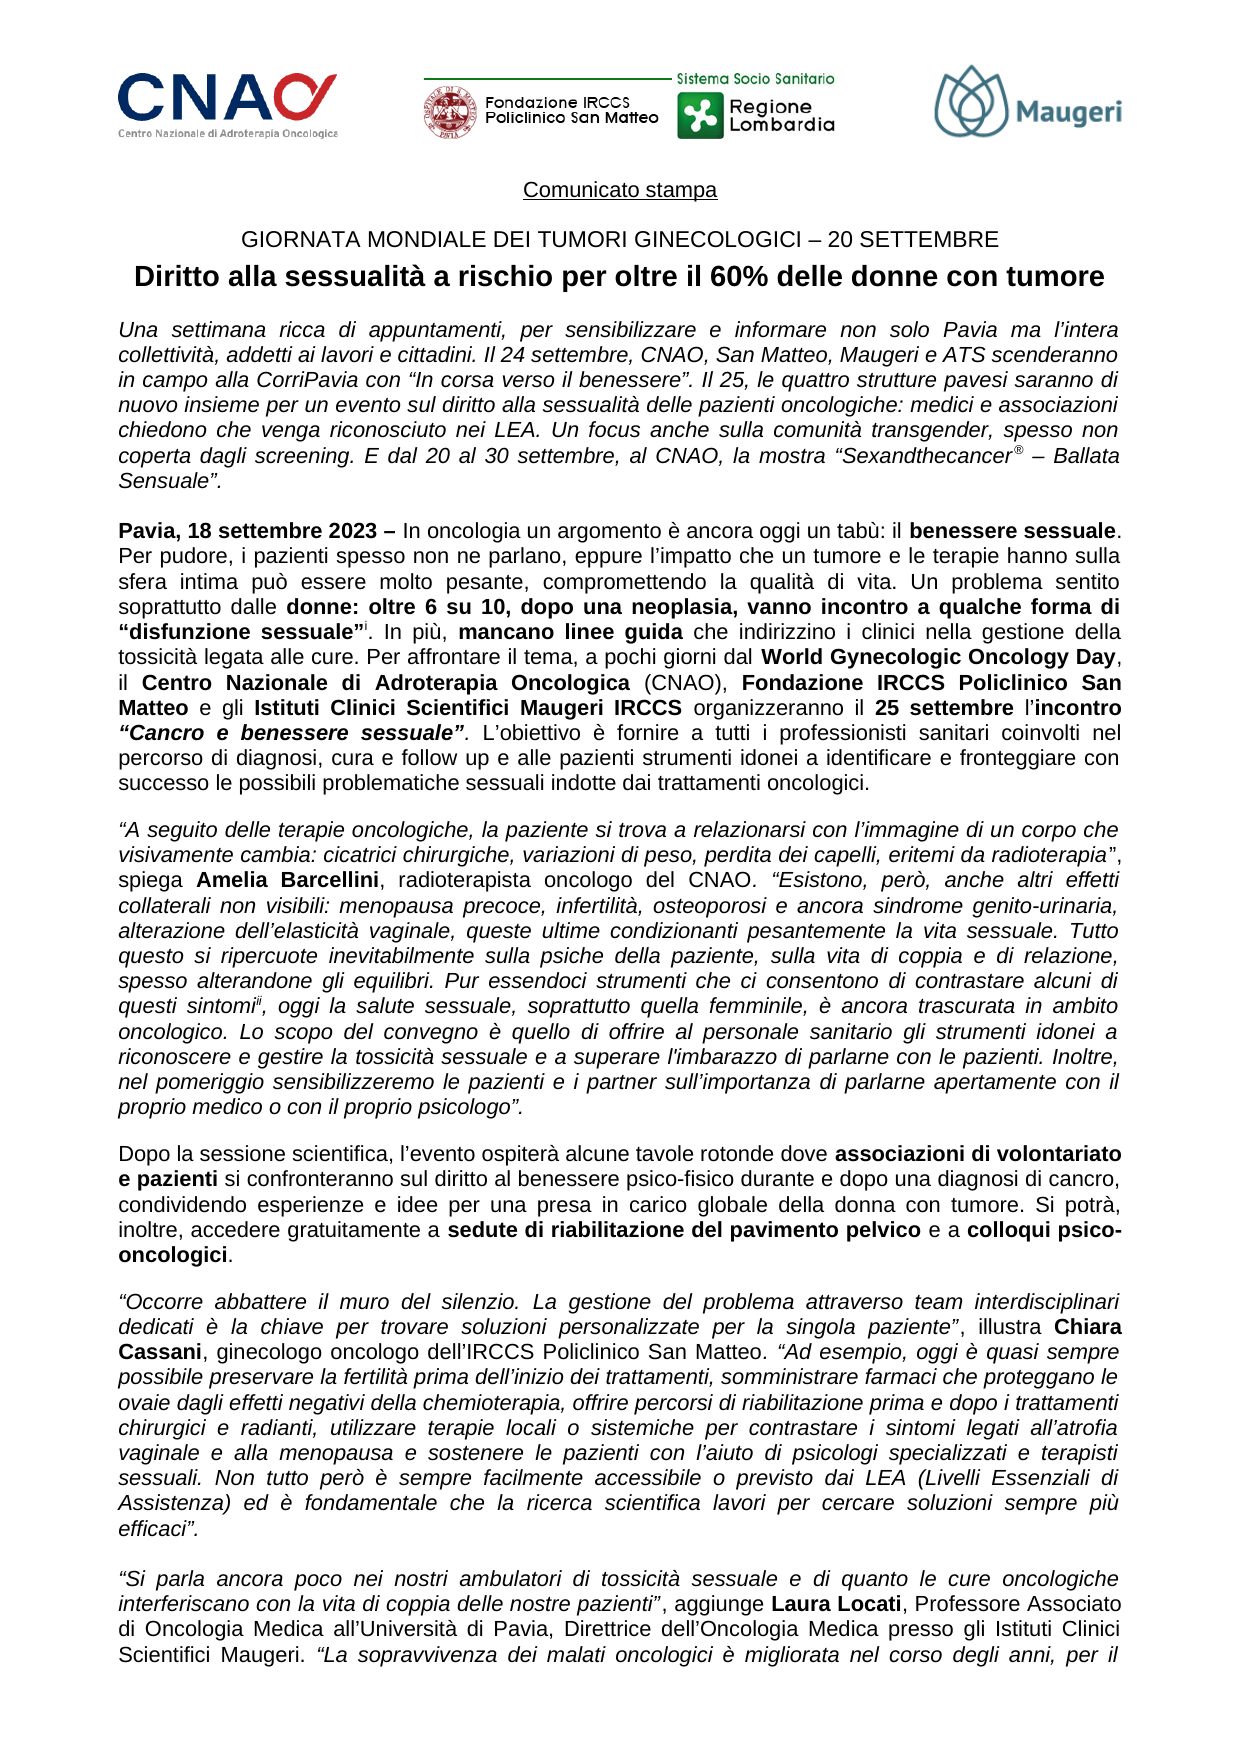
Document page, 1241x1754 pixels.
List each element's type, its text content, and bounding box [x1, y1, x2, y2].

text “Occorre abbattere il muro del silenzio. La gestione del problema attraverso team interdisciplinari dedicati è la chiave per trovare soluzioni personalizzate per la singola paziente”, illustra Chiara Cassani, ginecologo oncologo dell’IRCCS Policlinico San Matteo. “Ad esempio, oggi è quasi sempre possibile preservare la fertilità prima dell’inizio dei trattamenti, somministrare farmaci che proteggano le ovaie dagli effetti negativi della chemioterapia, offrire percorsi di riabilitazione prima e dopo i trattamenti chirurgici e radianti, utilizzare terapie locali o sistemiche per contrastare i sintomi legati all’atrofia vaginale e alla menopausa e sostenere le pazienti con l’aiuto di psicologi specializzati e terapisti sessuali. Non tutto però è sempre facilmente accessibile o previsto dai LEA (Livelli Essenziali di Assistenza) ed è fondamentale che la ricerca scientifica lavori per cercare soluzioni sempre più efficaci”. [118, 1289, 1122, 1541]
picture [920, 58, 1130, 149]
text Pavia, 18 settembre 2023 – In oncologia un argomento è ancora oggi un tabù: il benessere sessuale. Per pudore, i pazienti spesso non ne parlano, eppure l’impatto che un tumore e le terapie hanno sulla sfera intima può essere molto pesante, compromettendo la qualità di vita. Un problema sentito soprattutto dalle donne: oltre 6 su 10, dopo una neoplasia, vanno incontro a qualche forma di “disfunzione sessuale”. In più, mancano linee guida che indirizzino i clinici nella gestione della tossicità legata alle cure. Per affrontare il tema, a pochi giorni dal World Gynecologic Oncology Day, il Centro Nazionale di Adroterapia Oncologica (CNAO), Fondazione IRCCS Policlinico San Matteo e gli Istituti Clinici Scientifici Maugeri IRCCS organizzeranno il 25 settembre l’incontro “Cancro e benessere sessuale”. L’obiettivo è fornire a tutti i professionisti sanitari coinvolti nel percorso di diagnosi, cura e follow up e alle pazienti strumenti idonei a identificare e fronteggiare con successo le possibili problematiche sessuali indotte dai trattamenti oncologici. [118, 518, 1122, 795]
text Una settimana ricca di appuntamenti, per sensibilizzare e informare non solo Pavia ma l’intera collettività, addetti ai lavori e cittadini. Il 24 settembre, CNAO, San Matteo, Maugeri e ATS scenderanno in campo alla CorriPavia con “In corsa verso il benessere”. Il 25, le quattro strutture pavesi saranno di nuovo insieme per un evento sul diritto alla sessualità delle pazienti oncologiche: medici e associazioni chiedono che venga riconosciuto nei LEA. Un focus anche sulla comunità transgender, spesso non coperta dagli screening. E dal 20 al 30 settembre, al CNAO, la mostra “Sexandthecancer® – Ballata Sensuale”. [118, 316, 1122, 493]
text Comunicato stampa [118, 177, 1122, 202]
text GIORNATA MONDIALE DEI TUMORI GINECOLOGICI – 20 SETTEMBRE [118, 226, 1122, 253]
text Diritto alla sessualità a rischio per oltre il 60% delle donne con tumore [118, 259, 1122, 292]
text “A seguito delle terapie oncologiche, la paziente si trova a relazionarsi con l’immagine di un corpo che visivamente cambia: cicatrici chirurgiche, variazioni di peso, perdita dei capelli, eritemi da radioterapia”, spiega Amelia Barcellini, radioterapista oncologo del CNAO. “Esistono, però, anche altri effetti collaterali non visibili: menopausa precoce, infertilità, osteoporosi e ancora sindrome genito-urinaria, alterazione dell’elasticità vaginale, queste ultime condizionanti pesantemente la vita sessuale. Tutto questo si ripercuote inevitabilmente sulla psiche della paziente, sulla vita di coppia e di relazione, spesso alterandone gli equilibri. Pur essendoci strumenti che ci consentono di contrastare alcuni di questi sintomi, oggi la salute sessuale, soprattutto quella femminile, è ancora trascurata in ambito oncologico. Lo scopo del convegno è quello di offrire al personale sanitario gli strumenti idonei a riconoscere e gestire la tossicità sessuale e a superare l'imbarazzo di parlarne con le pazienti. Inoltre, nel pomeriggio sensibilizzeremo le pazienti e i partner sull’importanza di parlarne apertamente con il proprio medico o con il proprio psicologo”. [118, 817, 1122, 1119]
picture [423, 73, 835, 139]
text Dopo la sessione scientifica, l’evento ospiterà alcune tavole rotonde dove associazioni di volontariato e pazienti si confronteranno sul diritto al benessere psico-fisico durante e dopo una diagnosi di cancro, condividendo esperienze e idee per una presa in carico globale della donna con tumore. Si potrà, inoltre, accedere gratuitamente a sedute di riabilitazione del pavimento pelvico e a colloqui psico-oncologici. [118, 1141, 1122, 1267]
picture [118, 73, 338, 139]
